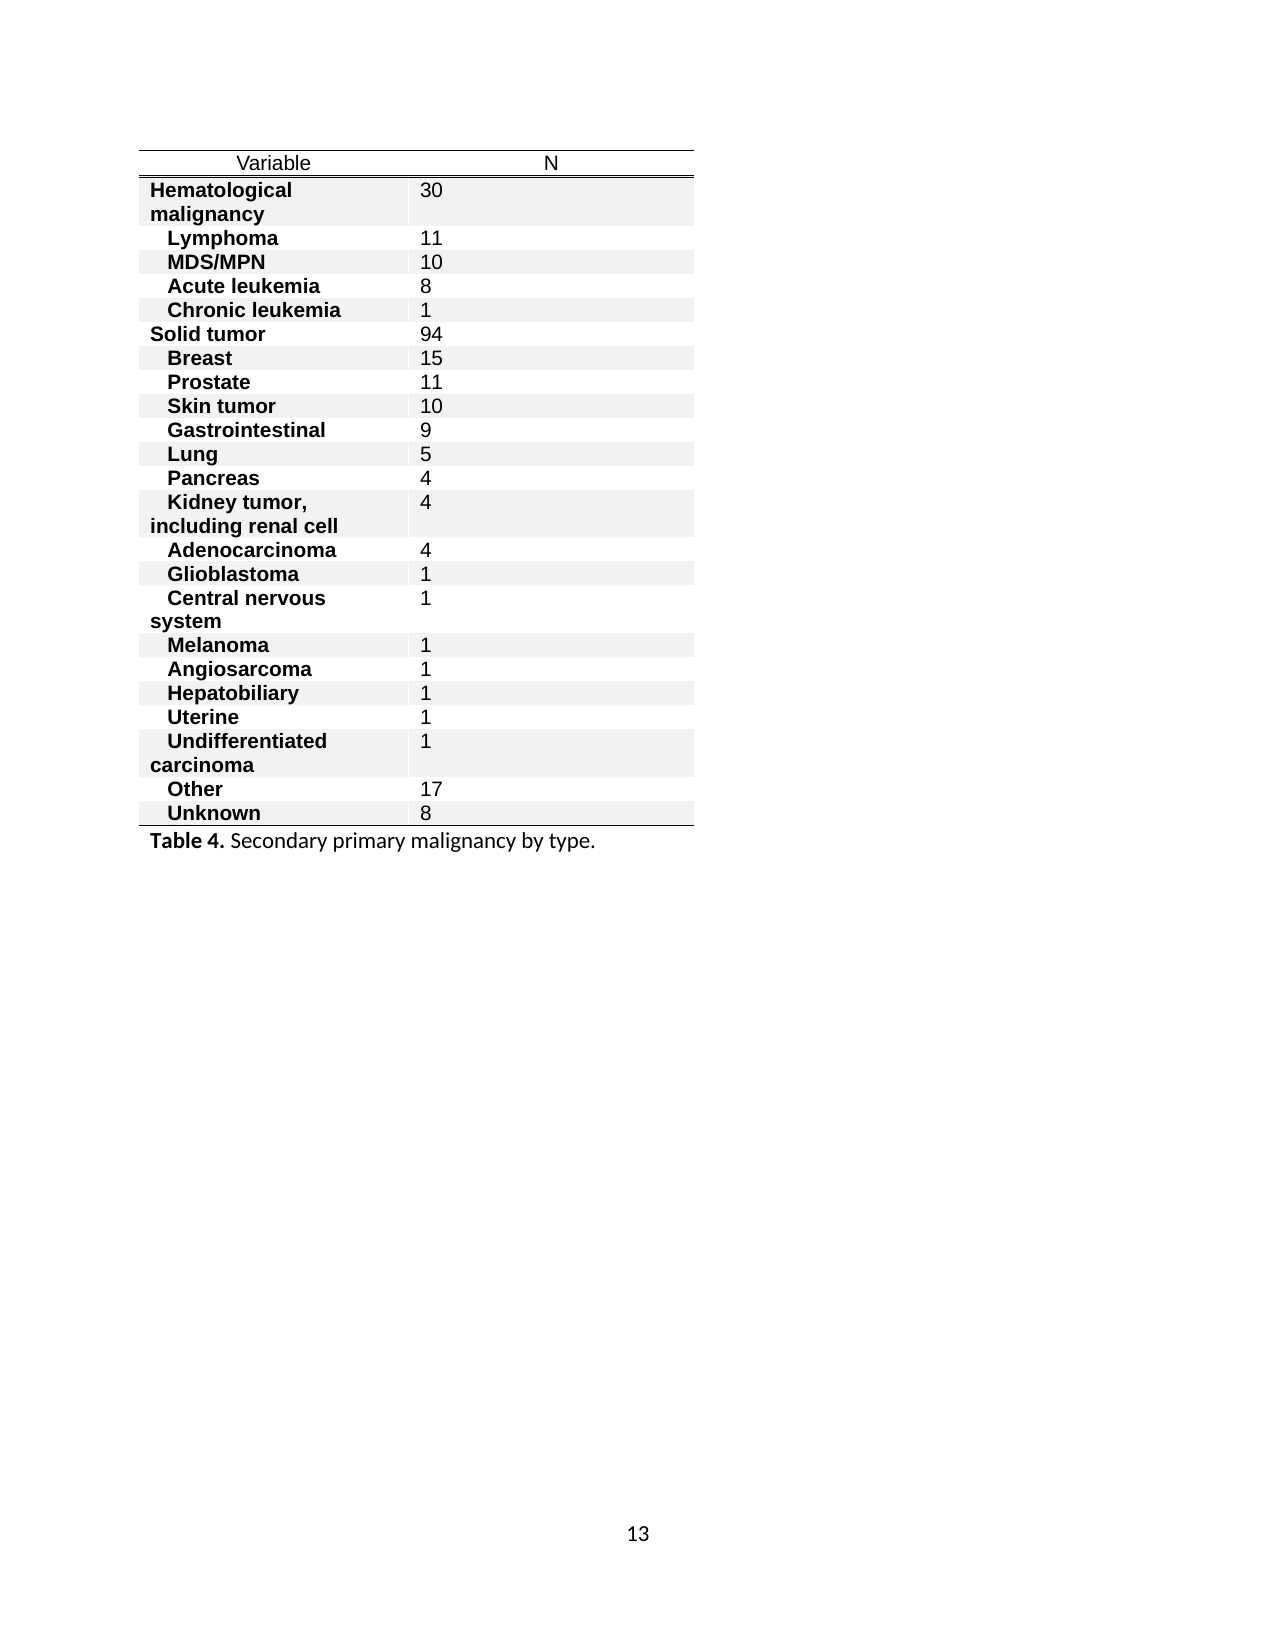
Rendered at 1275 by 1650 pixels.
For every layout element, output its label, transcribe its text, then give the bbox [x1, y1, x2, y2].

table_cell Hepatobiliary [139, 681, 408, 705]
table_cell Angiosarcoma [139, 657, 408, 681]
table_cell Acute leukemia [139, 274, 408, 298]
table_cell Prostate [139, 370, 408, 394]
table_cell 4 [409, 538, 694, 561]
table_cell Unknown [139, 801, 408, 825]
table_cell 4 [409, 490, 694, 537]
table_cell 1 [409, 298, 694, 322]
table_cell 1 [409, 681, 694, 705]
table_cell 1 [409, 729, 694, 777]
table_cell 10 [409, 250, 694, 274]
table_cell Other [139, 777, 408, 801]
table_cell 11 [409, 226, 694, 250]
table_cell Skin tumor [139, 394, 408, 418]
table_cell Lung [139, 442, 408, 466]
table_cell 11 [409, 370, 694, 394]
table_cell MDS/MPN [139, 250, 408, 274]
table_cell Kidney tumor, including renal cell [139, 490, 408, 537]
table_cell Pancreas [139, 466, 408, 489]
table_cell Adenocarcinoma [139, 538, 408, 561]
table_cell 1 [409, 561, 694, 585]
table_cell 9 [409, 418, 694, 442]
table_cell Uterine [139, 705, 408, 729]
table_cell 4 [409, 466, 694, 489]
table_cell Solid tumor [139, 322, 408, 346]
table_cell Lymphoma [139, 226, 408, 250]
table_cell 10 [409, 394, 694, 418]
table_cell 94 [409, 322, 694, 346]
table_cell Undifferentiated carcinoma [139, 729, 408, 777]
table_cell 1 [409, 705, 694, 729]
table_cell Hematological malignancy [139, 178, 408, 226]
table_cell 30 [409, 178, 694, 226]
table_cell Melanoma [139, 633, 408, 657]
table_cell Gastrointestinal [139, 418, 408, 442]
table_cell 1 [409, 585, 694, 633]
table_cell 8 [409, 801, 694, 825]
table_cell 15 [409, 346, 694, 370]
table_cell 1 [409, 657, 694, 681]
table_cell 8 [409, 274, 694, 298]
text Table 4. Secondary primary malignancy by type. [150, 826, 1125, 854]
table_cell Breast [139, 346, 408, 370]
table_cell 5 [409, 442, 694, 466]
table_cell Glioblastoma [139, 561, 408, 585]
table_cell Central nervous system [139, 585, 408, 633]
table_cell 1 [409, 633, 694, 657]
table_header Variable [139, 151, 408, 175]
table_cell Chronic leukemia [139, 298, 408, 322]
table_header N [409, 151, 694, 175]
table_cell 17 [409, 777, 694, 801]
